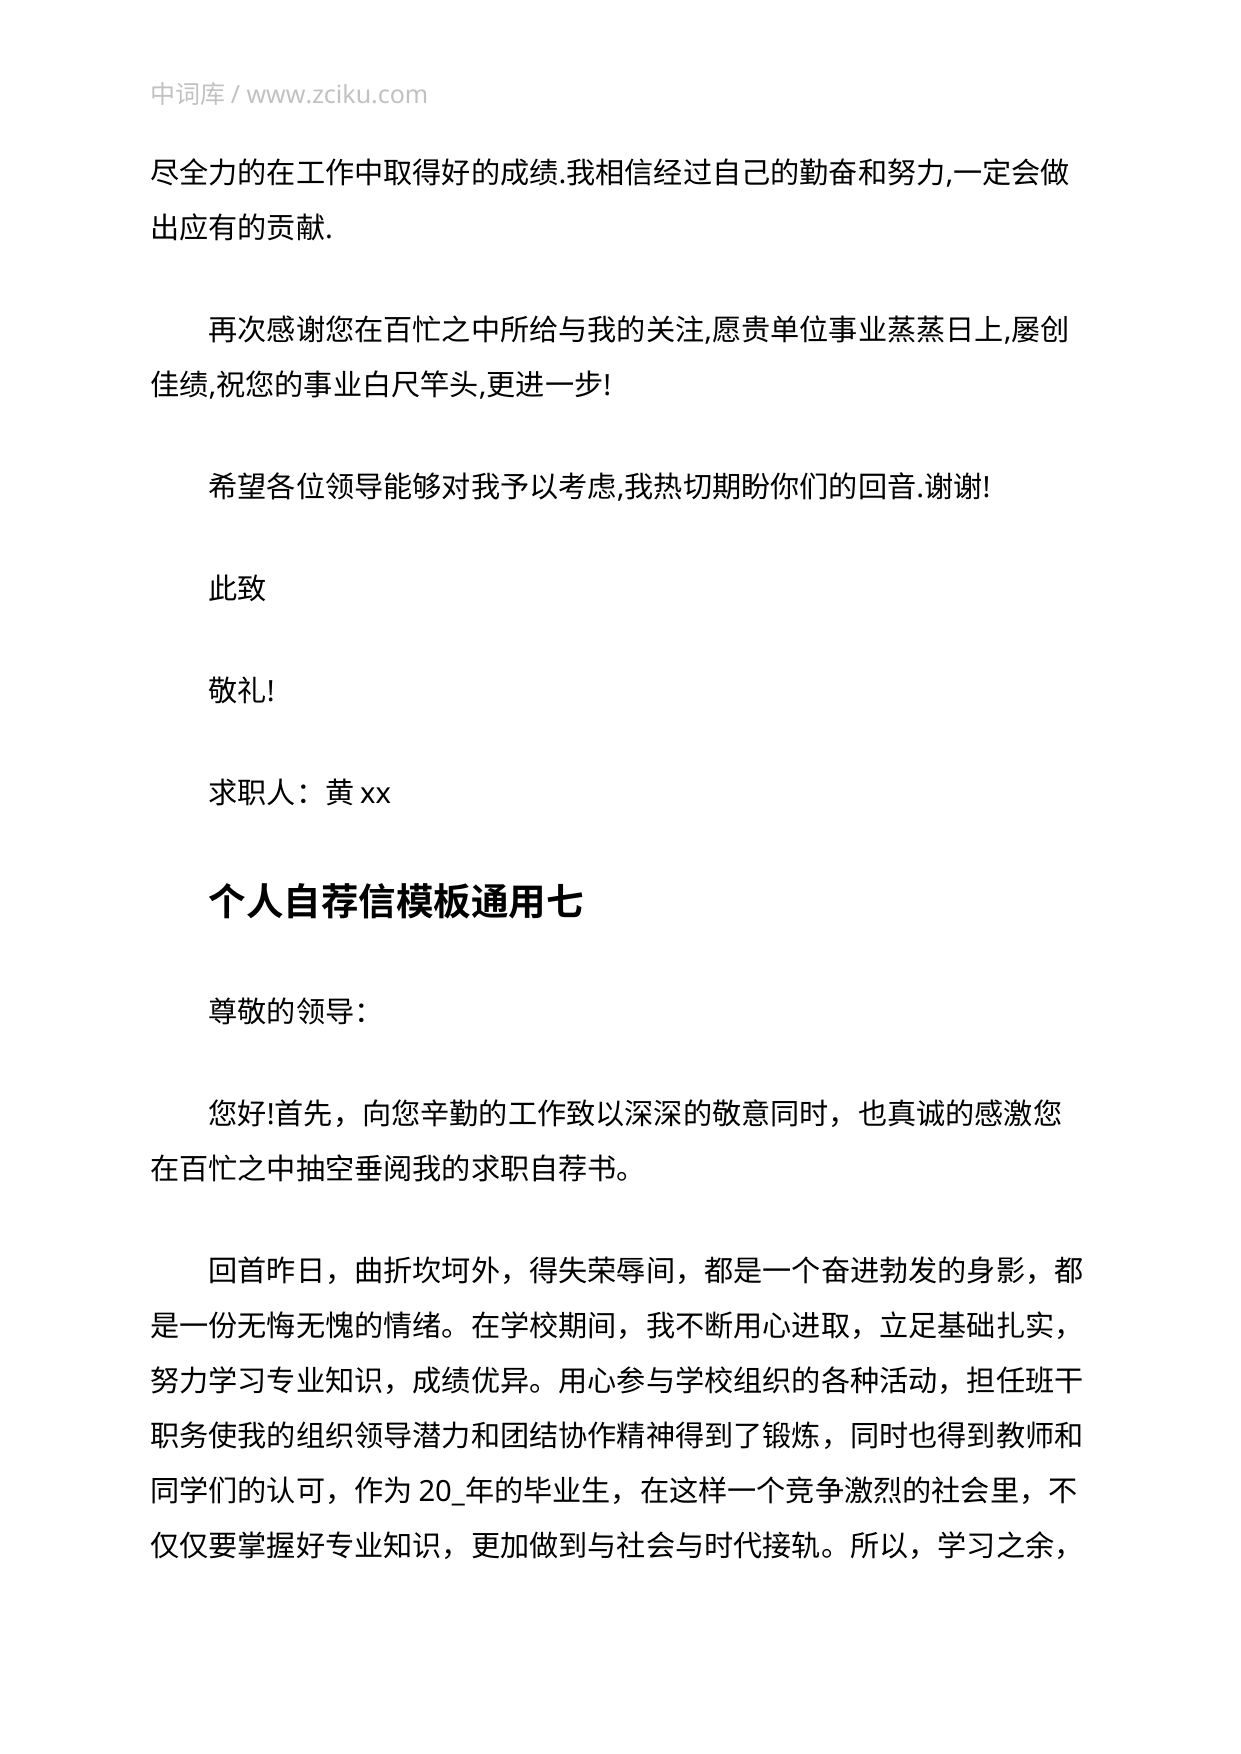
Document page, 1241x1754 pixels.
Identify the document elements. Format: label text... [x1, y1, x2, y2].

text 尊敬的领导： [150, 989, 1090, 1031]
text 再次感谢您在百忙之中所给与我的关注,愿贵单位事业蒸蒸日上,屡创佳绩,祝您的事业白尺竿头,更进一步! [150, 307, 1090, 404]
text 个人自荐信模板通用七 [150, 872, 1090, 926]
text 此致 [150, 566, 1090, 608]
text 求职人：黄xx [150, 770, 1090, 812]
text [150, 150, 1090, 247]
text 希望各位领导能够对我予以考虑,我热切期盼你们的回音.谢谢! [150, 464, 1090, 506]
text 您好!首先，向您辛勤的工作致以深深的敬意同时，也真诚的感激您在百忙之中抽空垂阅我的求职自荐书。 [150, 1091, 1090, 1188]
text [150, 1248, 1090, 1564]
text 敬礼! [150, 668, 1090, 710]
